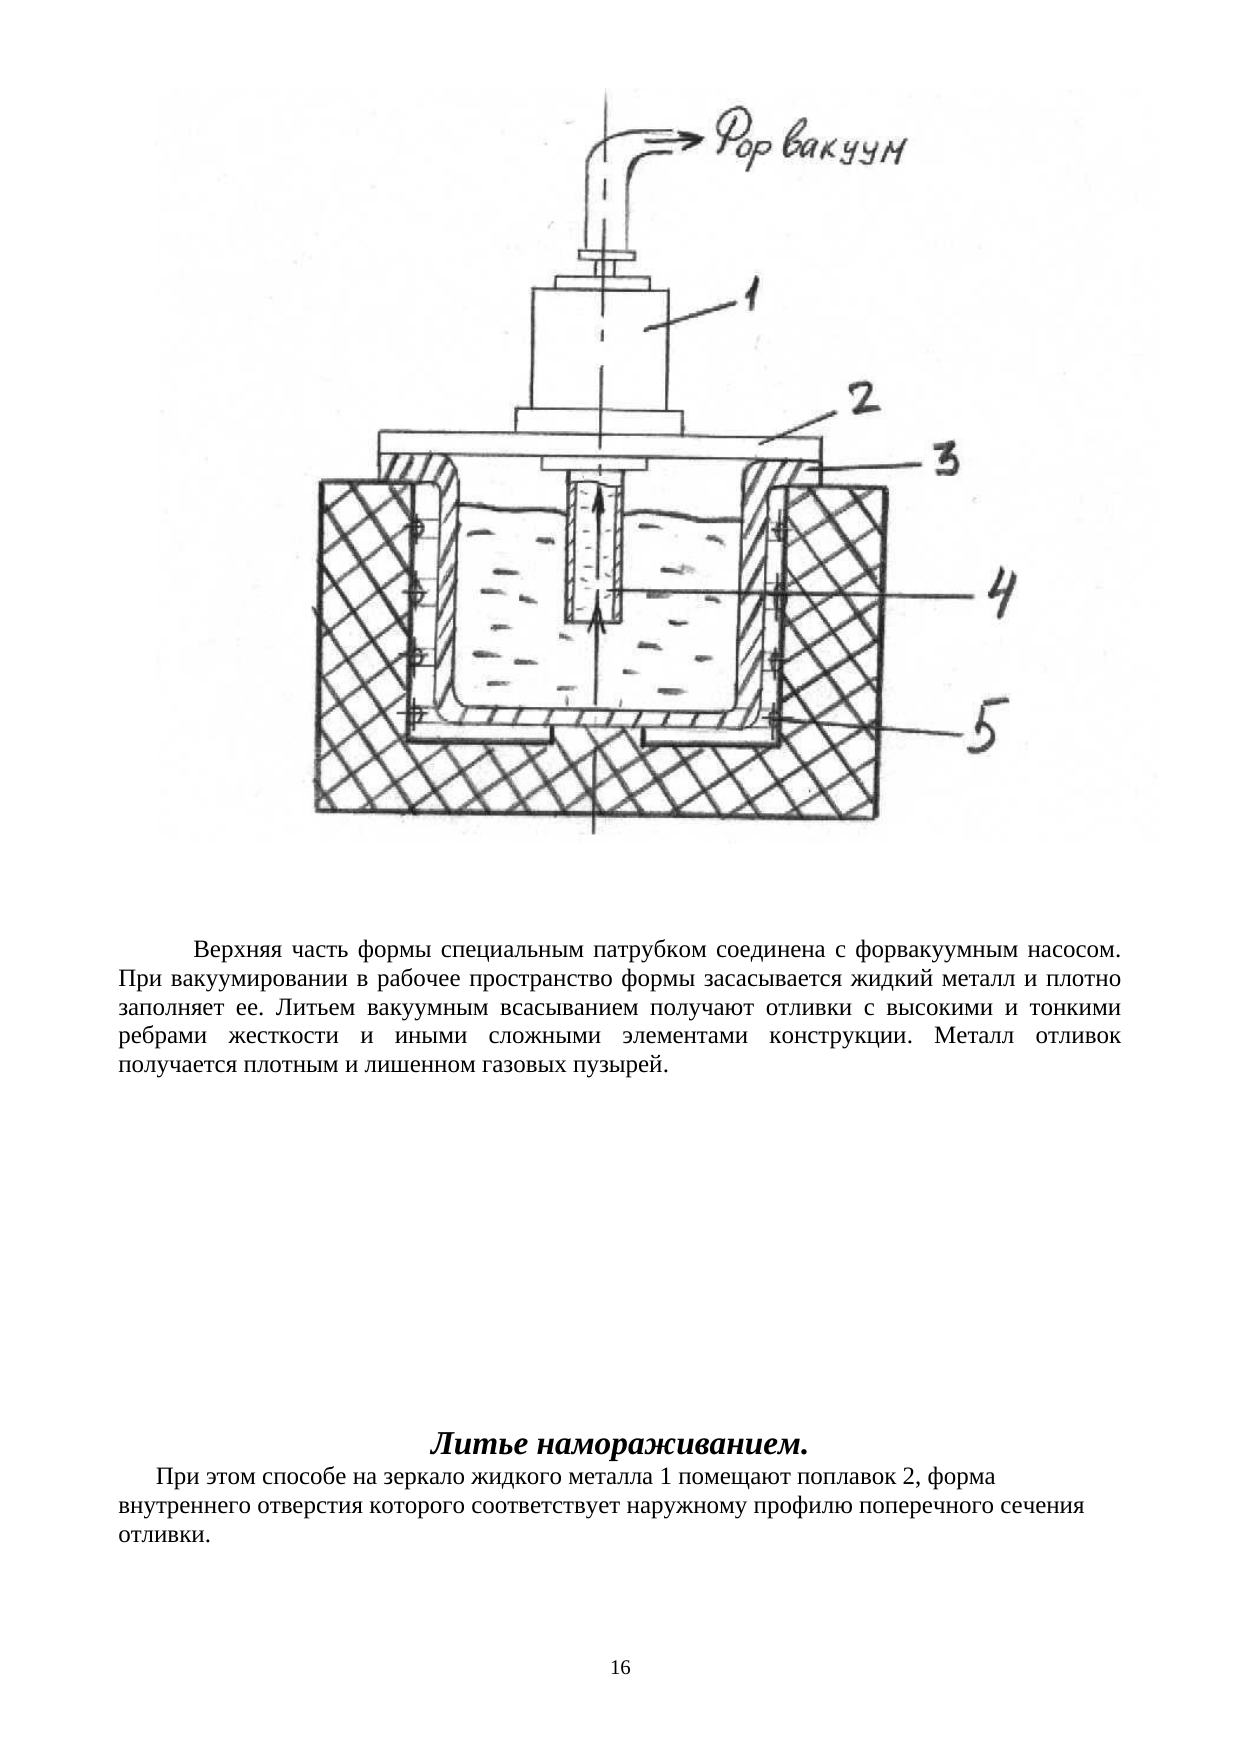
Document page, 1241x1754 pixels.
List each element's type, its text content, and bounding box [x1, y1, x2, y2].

text Литье намораживанием. [118, 1423, 1122, 1461]
picture [155, 88, 1159, 844]
text При этом способе на зеркало жидкого металла 1 помещают поплавок 2, форма внутреннего отверстия которого соответствует наружному профилю поперечного сечения отливки. [118, 1461, 1122, 1548]
text Верхняя часть формы специальным патрубком соединена с форвакуумным насосом. При вакуумировании в рабочее пространство формы засасывается жидкий металл и плотно заполняет ее. Литьем вакуумным всасыванием получают отливки с высокими и тонкими ребрами жесткости и иными сложными элементами конструкции. Металл отливок получается плотным и лишенном газовых пузырей. [118, 934, 1122, 1078]
